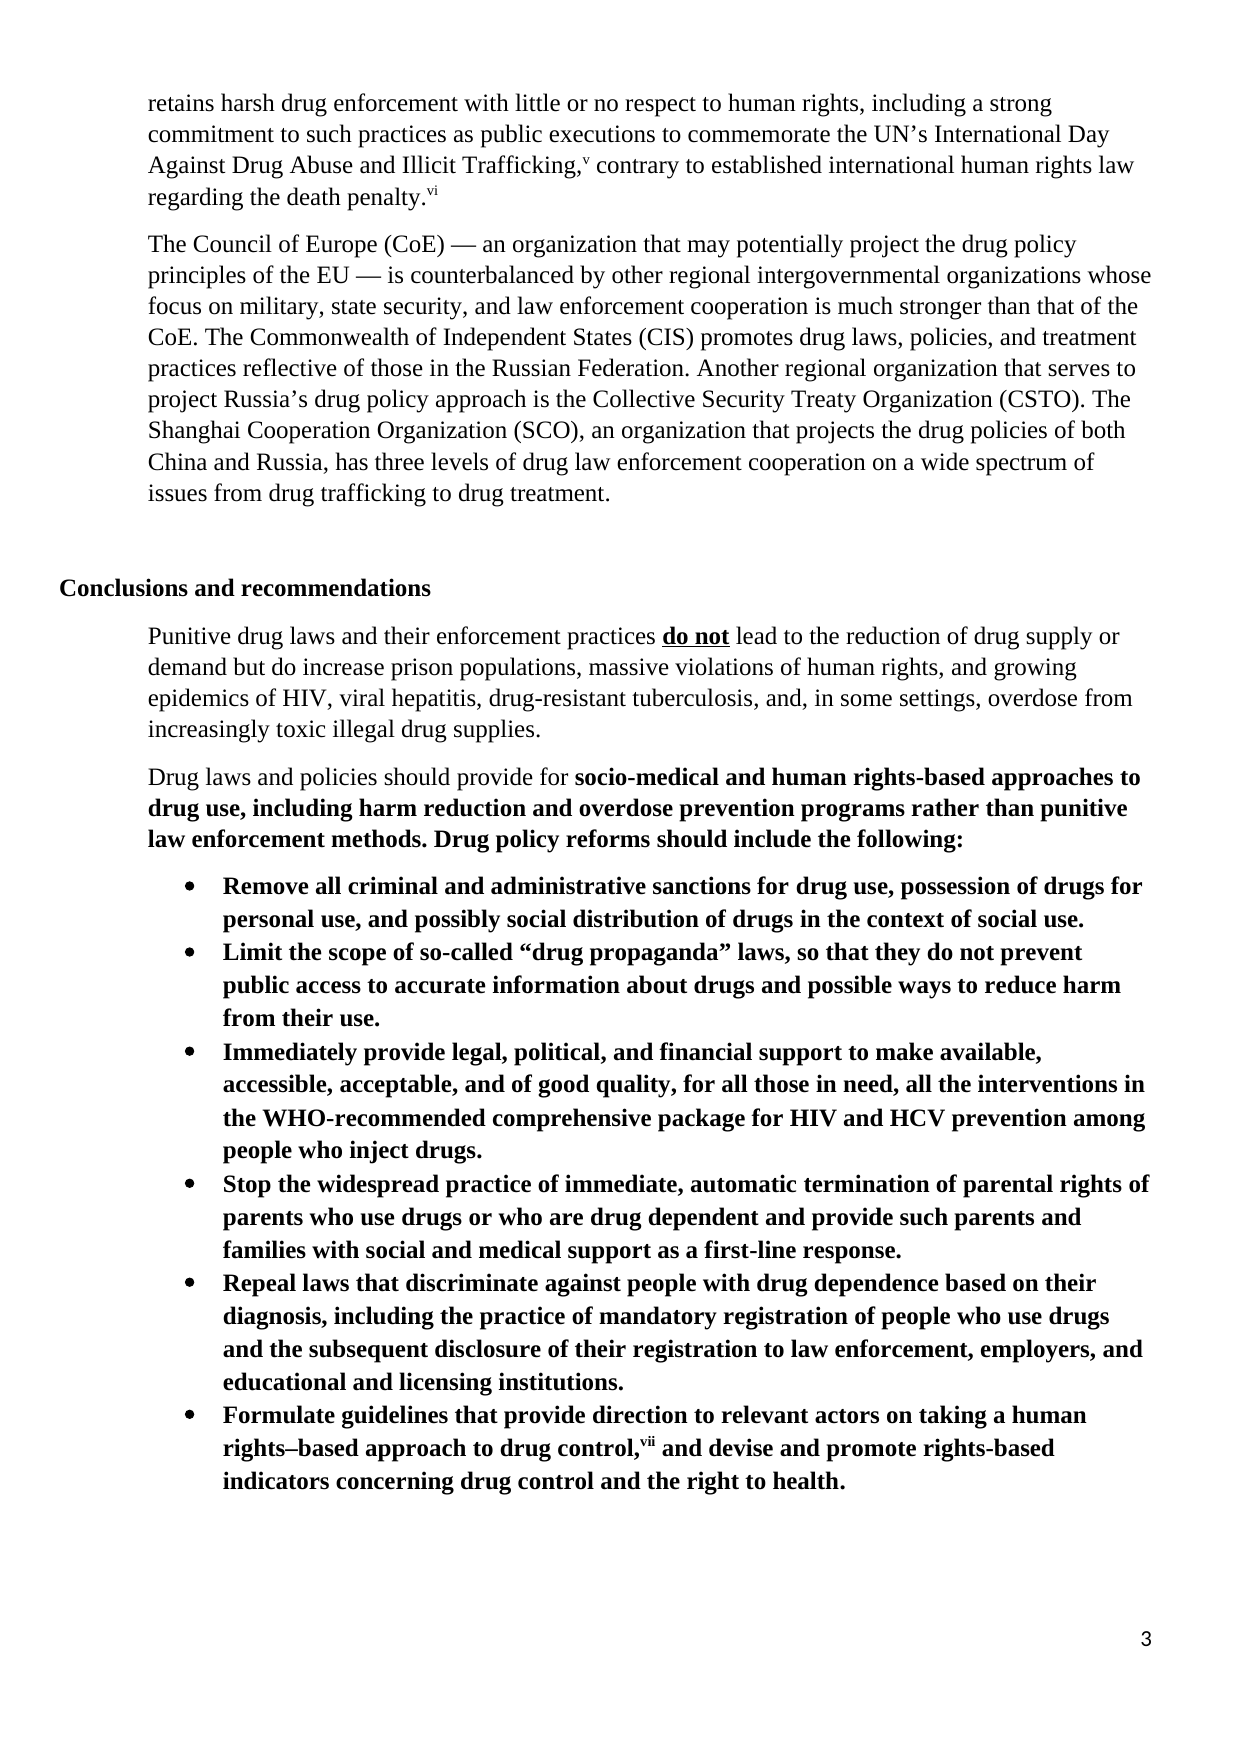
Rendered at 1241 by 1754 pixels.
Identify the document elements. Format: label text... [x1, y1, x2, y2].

list Repeal laws that discriminate against people with drug dependence based on their diagnosis, including the practice of mandatory registration of people who use drugs and the subsequent disclosure of their registration to law enforcement, employers, and educational and licensing institutions. [185, 1268, 1152, 1396]
text Conclusions and recommendations [59, 573, 1152, 602]
list Stop the widespread practice of immediate, automatic termination of parental rights of parents who use drugs or who are drug dependent and provide such parents and families with social and medical support as a first-line response. [185, 1169, 1152, 1263]
text Punitive drug laws and their enforcement practices do not lead to the reduction of drug supply or demand but do increase prison populations, massive violations of human rights, and growing epidemics of HIV, viral hepatitis, drug-resistant tuberculosis, and, in some settings, overdose from increasingly toxic illegal drug supplies. [148, 621, 1152, 743]
text Drug laws and policies should provide for socio-medical and human rights-based approaches to drug use, including harm reduction and overdose prevention programs rather than punitive law enforcement methods. Drug policy reforms should include the following: [148, 762, 1152, 852]
list Formulate guidelines that provide direction to relevant actors on taking a human rights–based approach to drug control, and devise and promote rights-based indicators concerning drug control and the right to health. [185, 1400, 1152, 1494]
text The Council of Europe (CoE) — an organization that may potentially project the drug policy principles of the EU — is counterbalanced by other regional intergovernmental organizations whose focus on military, state security, and law enforcement cooperation is much stronger than that of the CoE. The Commonwealth of Independent States (CIS) promotes drug laws, policies, and treatment practices reflective of those in the Russian Federation. Another regional organization that serves to project Russia’s drug policy approach is the Collective Security Treaty Organization (CSTO). The Shanghai Cooperation Organization (SCO), an organization that projects the drug policies of both China and Russia, has three levels of drug law enforcement cooperation on a wide spectrum of issues from drug trafficking to drug treatment. [148, 229, 1152, 506]
list Remove all criminal and administrative sanctions for drug use, possession of drugs for personal use, and possibly social distribution of drugs in the context of social use. [185, 871, 1152, 933]
list Immediately provide legal, political, and financial support to make available, accessible, acceptable, and of good quality, for all those in need, all the interventions in the WHO-recommended comprehensive package for HIV and HCV prevention among people who inject drugs. [185, 1037, 1152, 1164]
list Limit the scope of so-called “drug propaganda” laws, so that they do not prevent public access to accurate information about drugs and possible ways to reduce harm from their use. [185, 937, 1152, 1032]
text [148, 88, 1152, 210]
